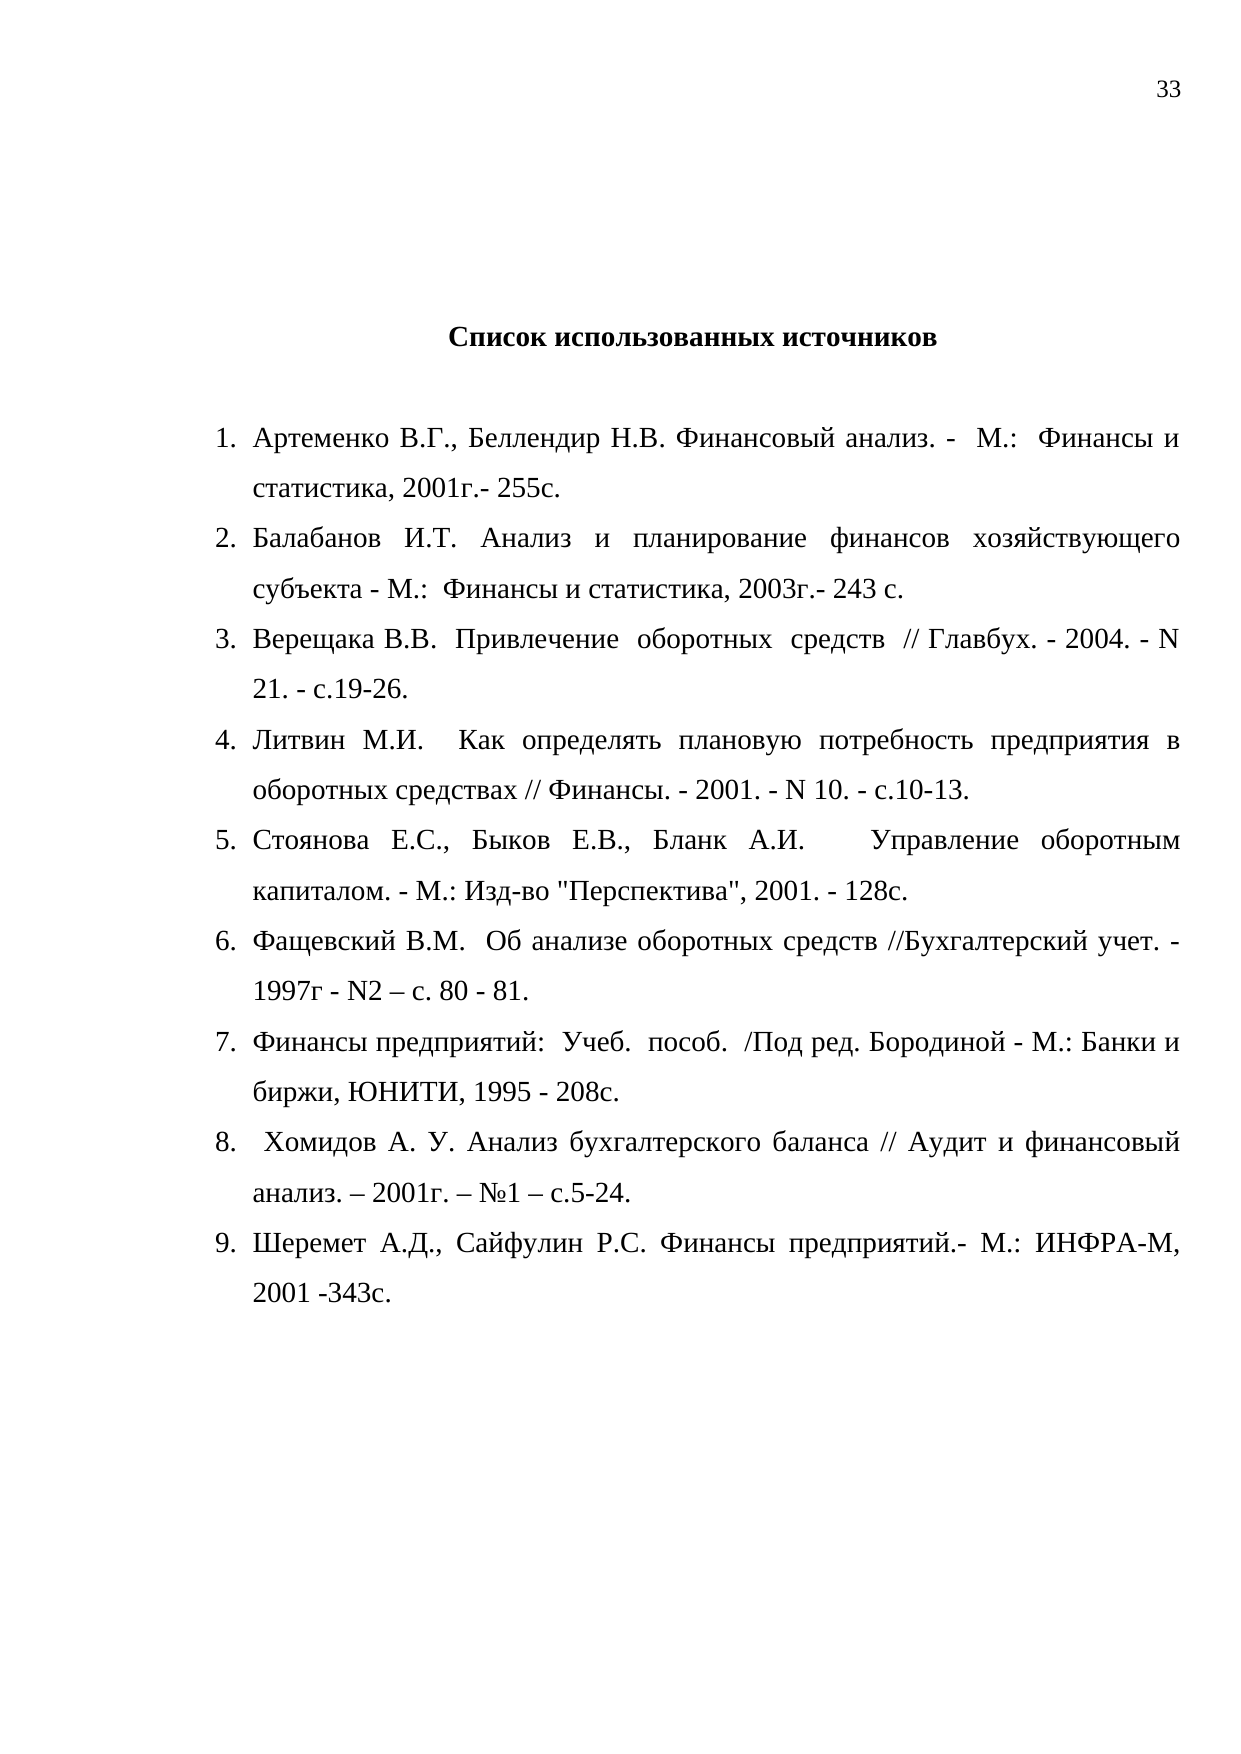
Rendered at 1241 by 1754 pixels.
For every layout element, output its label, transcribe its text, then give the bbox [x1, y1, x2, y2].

list Стоянова Е.С., Быков Е.В., Бланк А.И. Управление оборотным капиталом. - М.: Изд-во "Перспектива", 2001. - 128с. [215, 822, 1181, 906]
list Финансы предприятий: Учеб. пособ. /Под ред. Бородиной - М.: Банки и биржи, ЮНИТИ, 1995 - 208с. [215, 1024, 1181, 1108]
list Хомидов А. У. Анализ бухгалтерского баланса // Аудит и финансовый анализ. – 2001г. – №1 – с.5-24. [215, 1124, 1181, 1208]
list Балабанов И.Т. Анализ и планирование финансов хозяйствующего субъекта - М.: Финансы и статистика, 2003г.- 243 с. [215, 521, 1181, 604]
list Фащевский В.М. Об анализе оборотных средств //Бухгалтерский учет. - 1997г - N2 – с. 80 - 81. [215, 923, 1181, 1007]
list Литвин М.И. Как определять плановую потребность предприятия в оборотных средствах // Финансы. - 2001. - N 10. - с.10-13. [215, 722, 1181, 806]
text Список использованных источников [177, 319, 1208, 353]
list Верещака В.В. Привлечение оборотных средств // Главбух. - 2004. - N 21. - с.19-26. [215, 621, 1181, 705]
list Шеремет А.Д., Сайфулин Р.С. Финансы предприятий.- М.: ИНФРА-М, 2001 -343с. [215, 1225, 1181, 1309]
list Артеменко В.Г., Беллендир Н.В. Финансовый анализ. - М.: Финансы и статистика, 2001г.- 255с. [215, 420, 1181, 504]
